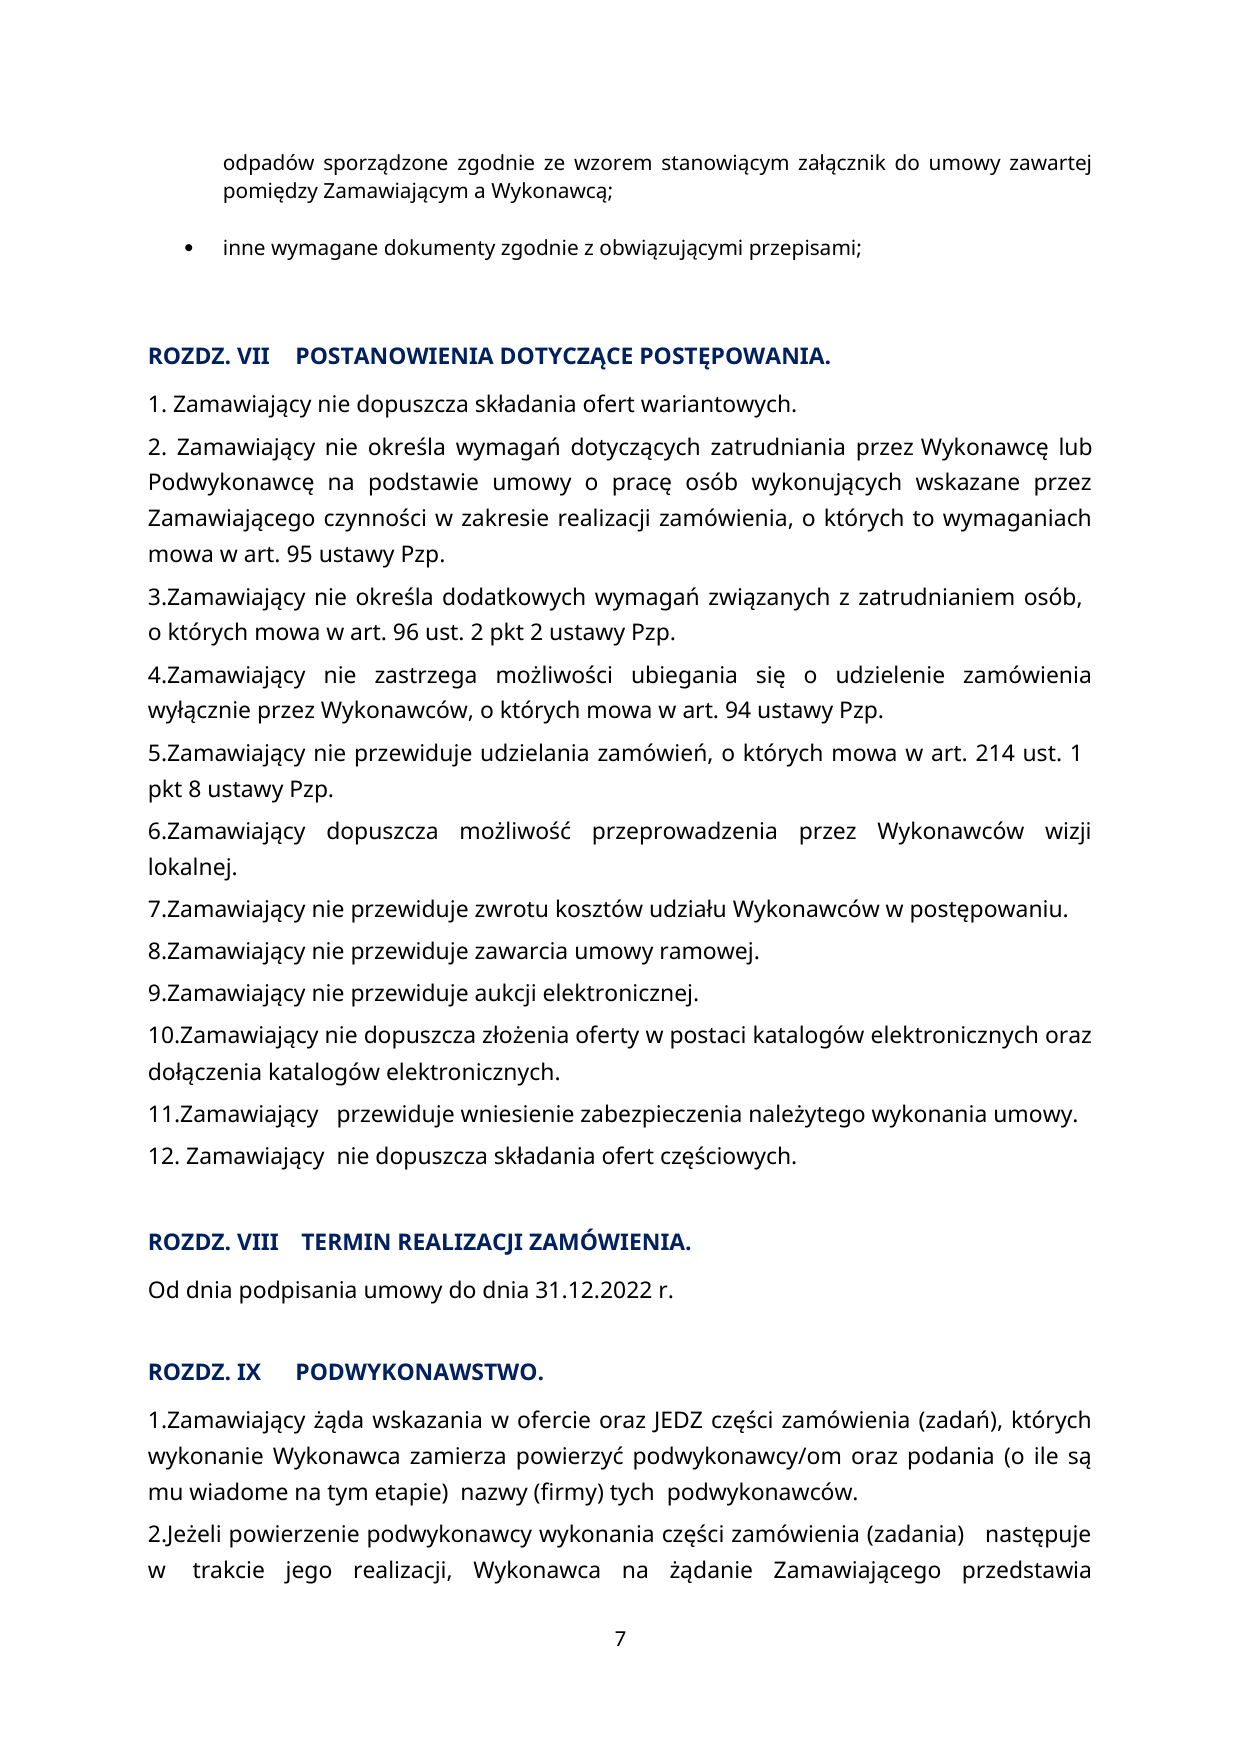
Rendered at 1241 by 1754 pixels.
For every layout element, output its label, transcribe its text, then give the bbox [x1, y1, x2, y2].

text 3.Zamawiający nie określa dodatkowych wymagań związanych z zatrudnianiem osób, o których mowa w art. 96 ust. 2 pkt 2 ustawy Pzp. [148, 580, 1093, 648]
text 9.Zamawiający nie przewiduje aukcji elektronicznej. [148, 977, 1093, 1008]
text 12. Zamawiający nie dopuszcza składania ofert częściowych. [148, 1140, 1093, 1171]
text 6.Zamawiający dopuszcza możliwość przeprowadzenia przez Wykonawców wizji lokalnej. [148, 815, 1093, 882]
list inne wymagane dokumenty zgodnie z obwiązującymi przepisami; [185, 233, 1093, 261]
text 2. Zamawiający nie określa wymagań dotyczących zatrudniania przez Wykonawcę lub Podwykonawcę na podstawie umowy o pracę osób wykonujących wskazane przez Zamawiającego czynności w zakresie realizacji zamówienia, o których to wymaganiach mowa w art. 95 ustawy Pzp. [148, 430, 1093, 569]
text Od dnia podpisania umowy do dnia 31.12.2022 r. [148, 1274, 1093, 1305]
text 4.Zamawiający nie zastrzega możliwości ubiegania się o udzielenie zamówienia wyłącznie przez Wykonawców, o których mowa w art. 94 ustawy Pzp. [148, 658, 1093, 726]
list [185, 148, 1093, 204]
text ROZDZ. VII POSTANOWIENIA DOTYCZĄCE POSTĘPOWANIA. [148, 340, 1093, 371]
text ROZDZ. IX PODWYKONAWSTWO. [148, 1355, 1093, 1387]
text 1. Zamawiający nie dopuszcza składania ofert wariantowych. [148, 388, 1093, 419]
text 11.Zamawiający przewiduje wniesienie zabezpieczenia należytego wykonania umowy. [148, 1098, 1093, 1129]
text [148, 1518, 1093, 1585]
text 1.Zamawiający żąda wskazania w ofercie oraz JEDZ części zamówienia (zadań), których wykonanie Wykonawca zamierza powierzyć podwykonawcy/om oraz podania (o ile są mu wiadome na tym etapie) nazwy (firmy) tych podwykonawców. [148, 1404, 1093, 1507]
text 5.Zamawiający nie przewiduje udzielania zamówień, o których mowa w art. 214 ust. 1 pkt 8 ustawy Pzp. [148, 737, 1093, 804]
text 8.Zamawiający nie przewiduje zawarcia umowy ramowej. [148, 935, 1093, 966]
text 10.Zamawiający nie dopuszcza złożenia oferty w postaci katalogów elektronicznych oraz dołączenia katalogów elektronicznych. [148, 1019, 1093, 1087]
text ROZDZ. VIII TERMIN REALIZACJI ZAMÓWIENIA. [148, 1226, 1093, 1257]
text 7.Zamawiający nie przewiduje zwrotu kosztów udziału Wykonawców w postępowaniu. [148, 893, 1093, 924]
